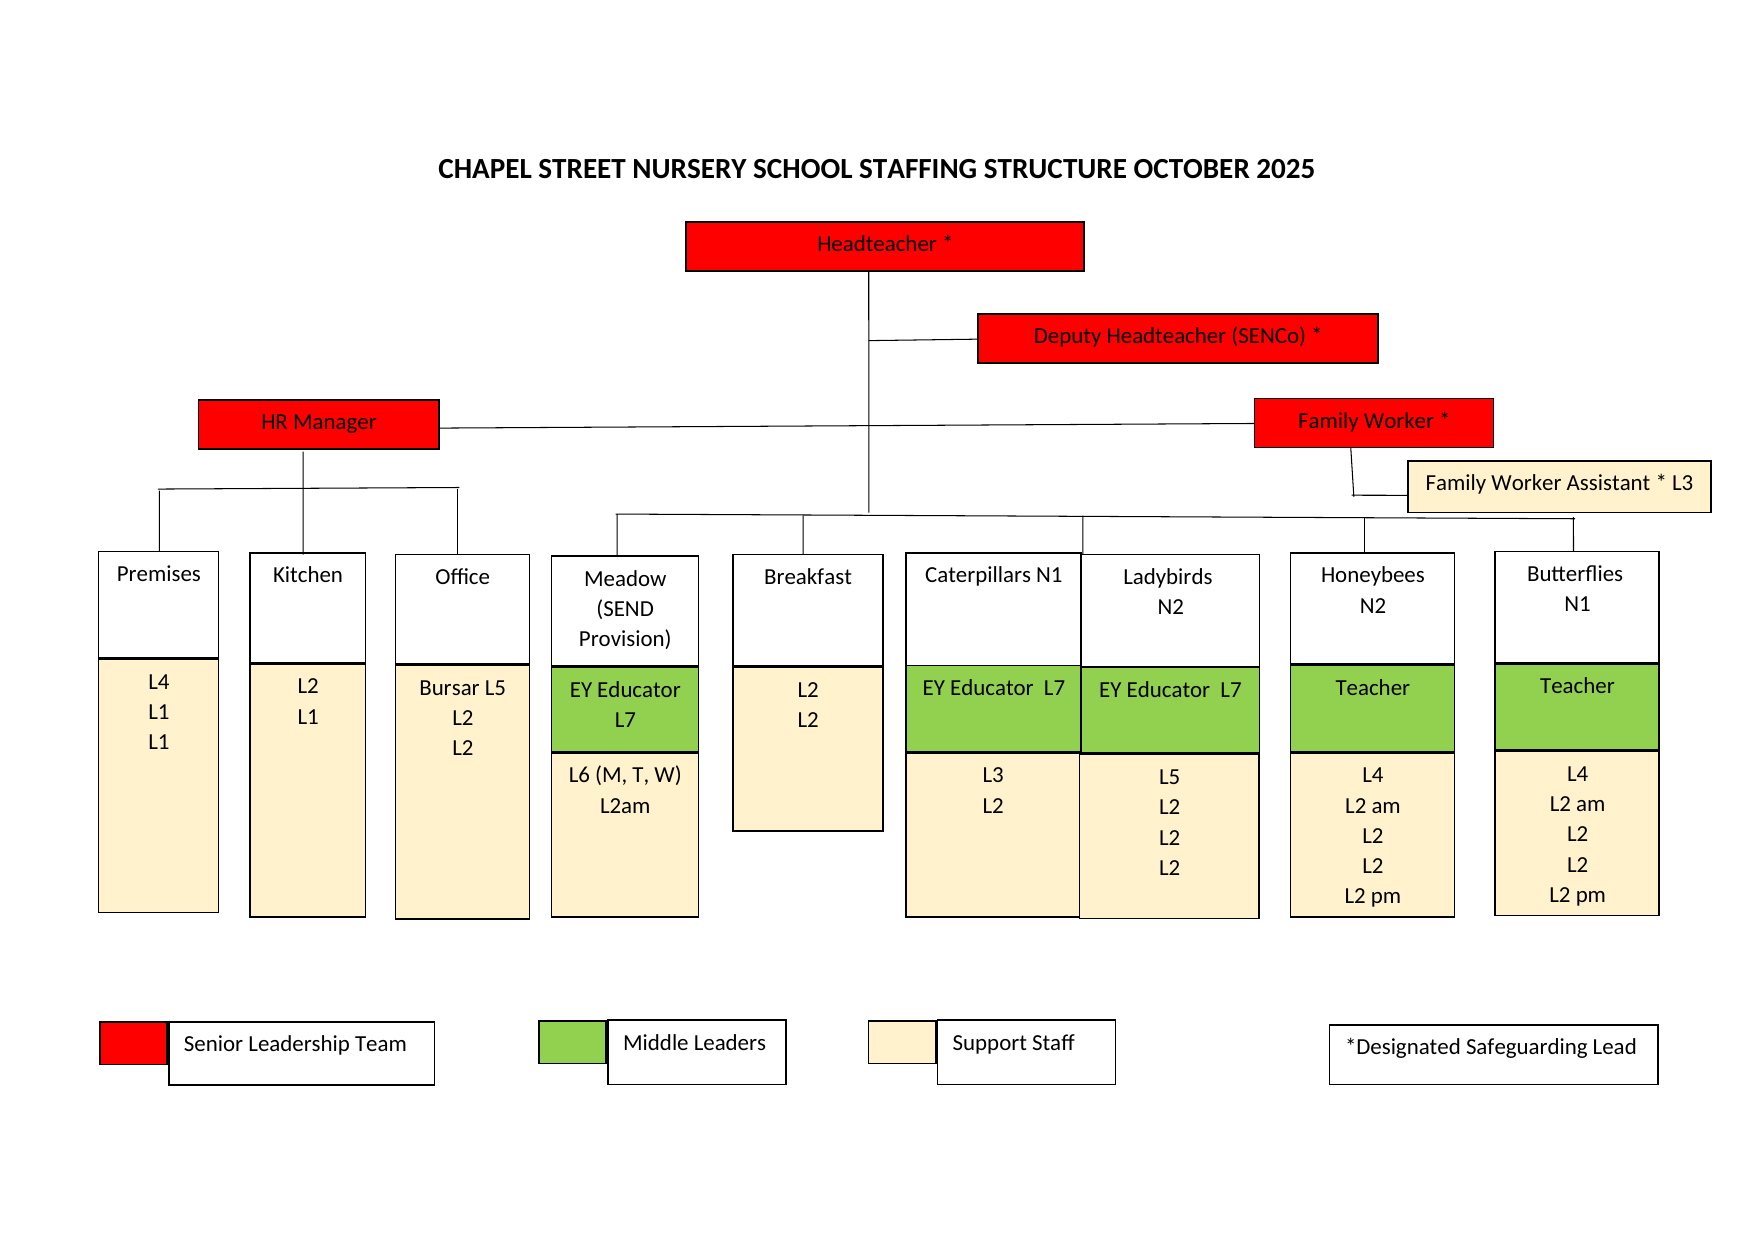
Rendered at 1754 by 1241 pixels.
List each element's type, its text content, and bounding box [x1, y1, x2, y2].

text CHAPEL STREET NURSERY SCHOOL STAFFING STRUCTURE OCTOBER 2025 [150, 150, 1604, 186]
